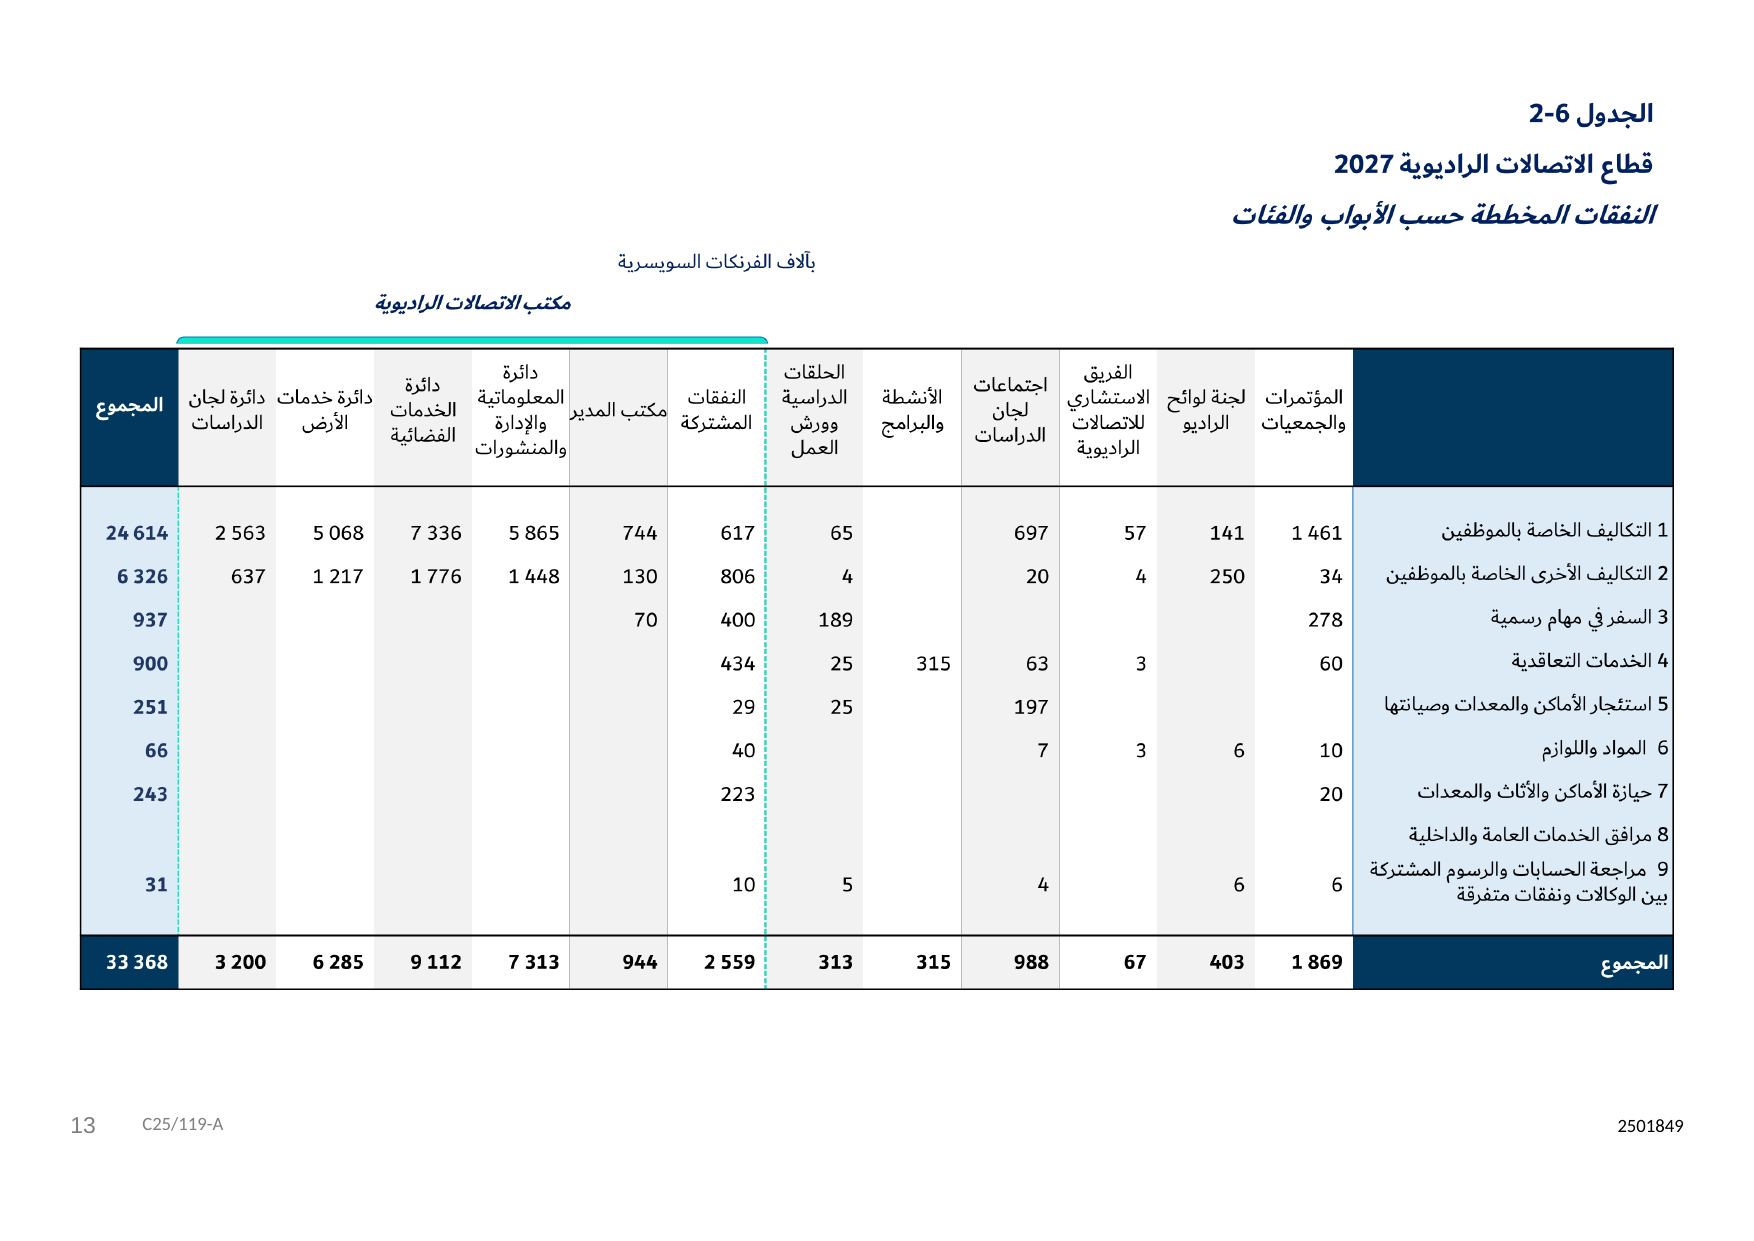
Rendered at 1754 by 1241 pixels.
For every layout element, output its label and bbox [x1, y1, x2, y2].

picture [79, 88, 1674, 991]
